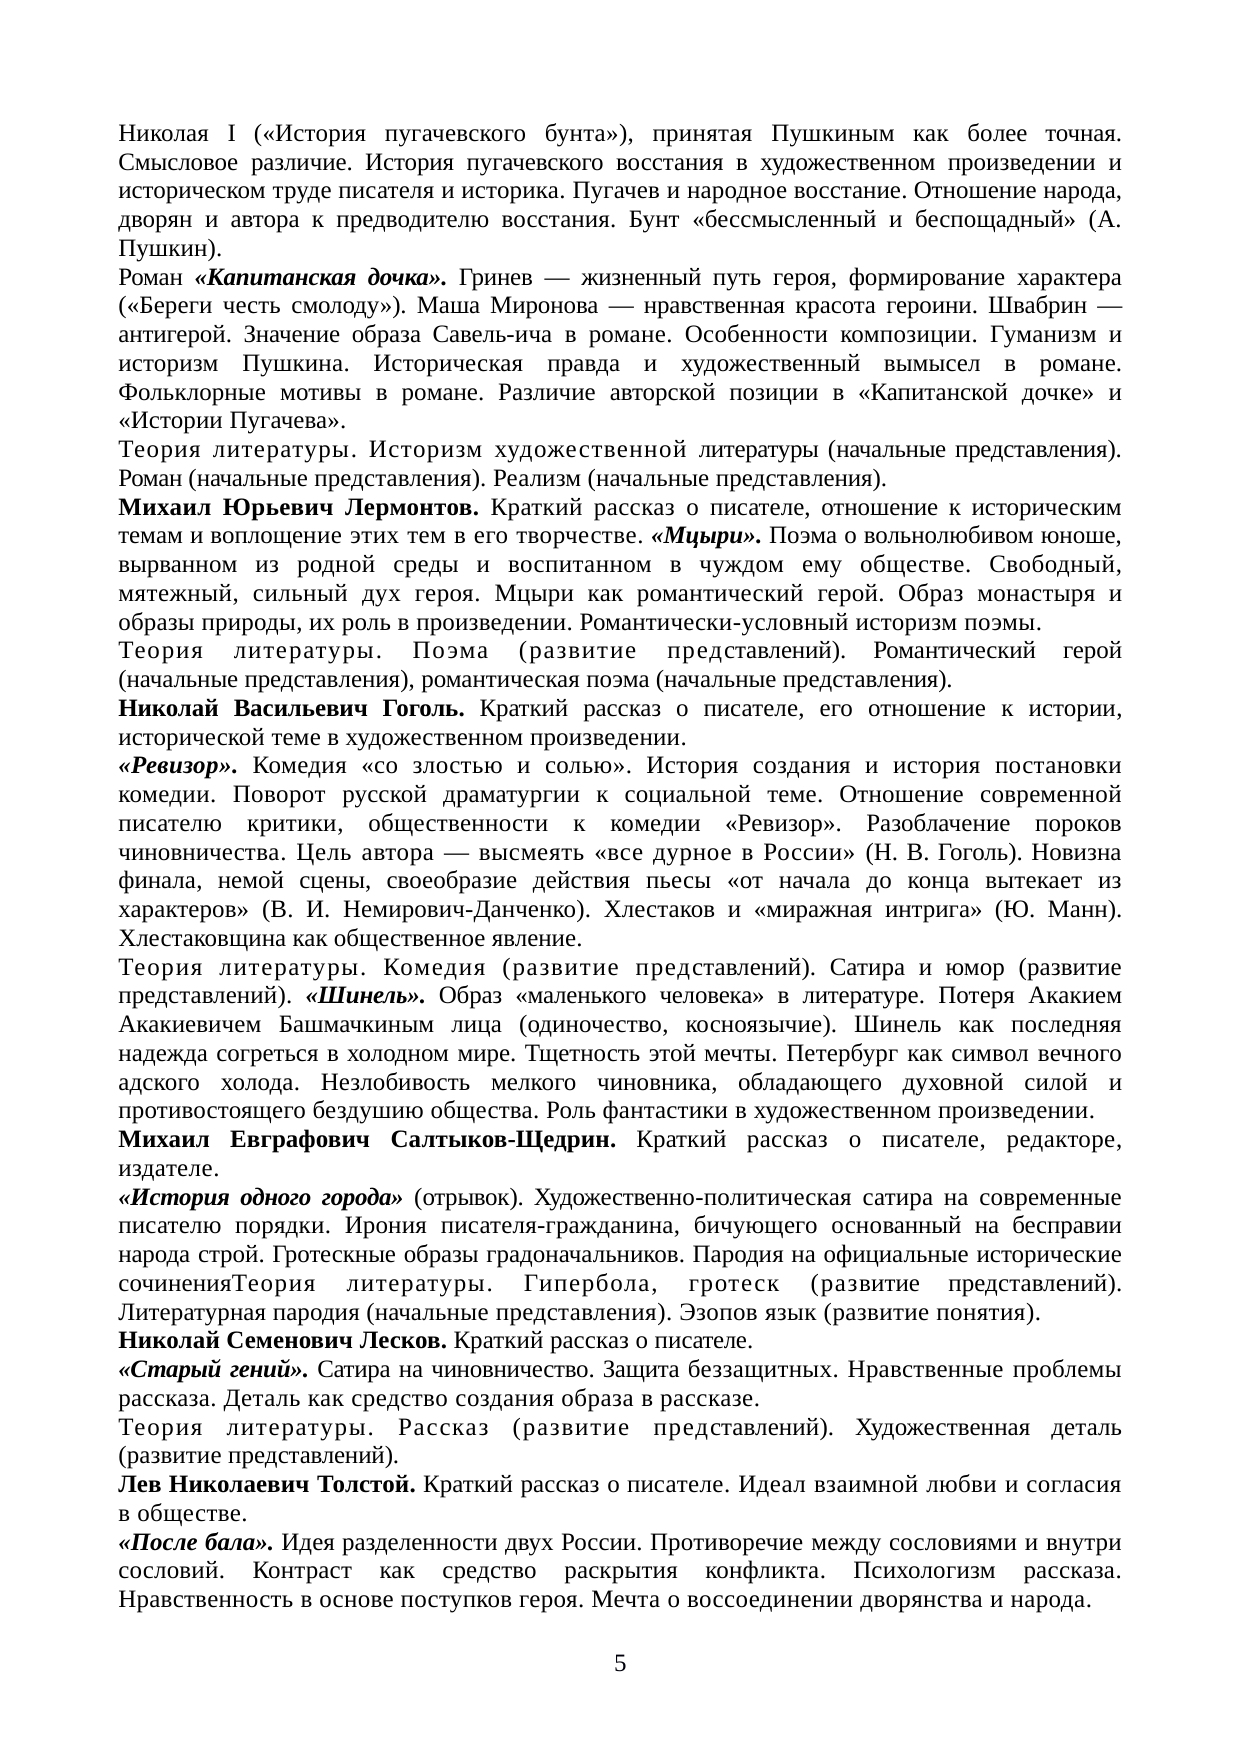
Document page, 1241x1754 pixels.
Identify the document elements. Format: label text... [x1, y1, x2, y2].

text Теория литературы. Поэма (развитие представлений). Романтический герой (начальные представления), романтическая поэма (начальные представления). [118, 636, 1122, 693]
text «Старый гений». Сатира на чиновничество. Защита беззащитных. Нравственные проблемы рассказа. Деталь как средство создания образа в рассказе. [118, 1354, 1122, 1412]
text Николай Семенович Лесков. Краткий рассказ о писателе. [118, 1326, 1122, 1354]
text Теория литературы. Комедия (развитие представлений). Сатира и юмор (развитие представлений). «Шинель». Образ «маленького человека» в литературе. Потеря Акакием Акакиевичем Башмачкиным лица (одиночество, косноязычие). Шинель как последняя надежда согреться в холодном мире. Тщетность этой мечты. Петербург как символ вечного адского холода. Незлобивость мелкого чиновника, обладающего духовной силой и противостоящего бездушию общества. Роль фантастики в художественном произведении. [118, 952, 1122, 1124]
text Роман «Капитанская дочка». Гринев — жизненный путь героя, формирование характера («Береги честь смолоду»). Маша Миронова — нравственная красота героини. Швабрин — антигерой. Значение образа Савель-ича в романе. Особенности композиции. Гуманизм и историзм Пушкина. Историческая правда и художественный вымысел в романе. Фольклорные мотивы в романе. Различие авторской позиции в «Капитанской дочке» и «Истории Пугачева». [118, 262, 1122, 434]
text «Ревизор». Комедия «со злостью и солью». История создания и история постановки комедии. Поворот русской драматургии к социальной теме. Отношение современной писателю критики, общественности к комедии «Ревизор». Разоблачение пороков чиновничества. Цель автора — высмеять «все дурное в России» (Н. В. Гоголь). Новизна финала, немой сцены, своеобразие действия пьесы «от начала до конца вытекает из характеров» (В. И. Немирович-Данченко). Хлестаков и «миражная интрига» (Ю. Манн). Хлестаковщина как общественное явление. [118, 751, 1122, 952]
text Теория литературы. Историзм художественной литературы (начальные представления). Роман (начальные представления). Реализм (начальные представления). [118, 434, 1122, 492]
text Лев Николаевич Толстой. Краткий рассказ о писателе. Идеал взаимной любви и согласия в обществе. [118, 1469, 1122, 1527]
text «История одного города» (отрывок). Художественно-политическая сатира на современные писателю порядки. Ирония писателя-гражданина, бичующего основанный на бесправии народа строй. Гротескные образы градоначальников. Пародия на официальные исторические сочиненияТеория литературы. Гипербола, гротеск (развитие представлений). Литературная пародия (начальные представления). Эзопов язык (развитие понятия). [118, 1182, 1122, 1326]
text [118, 118, 1122, 262]
text Михаил Евграфович Салтыков-Щедрин. Краткий рассказ о писателе, редакторе, издателе. [118, 1124, 1122, 1182]
text Михаил Юрьевич Лермонтов. Краткий рассказ о писателе, отношение к историческим темам и воплощение этих тем в его творчестве. «Мцыри». Поэма о вольнолюбивом юноше, вырванном из родной среды и воспитанном в чуждом ему обществе. Свободный, мятежный, сильный дух героя. Мцыри как романтический герой. Образ монастыря и образы природы, их роль в произведении. Романтически-условный историзм поэмы. [118, 492, 1122, 636]
text «После бала». Идея разделенности двух России. Противоречие между сословиями и внутри сословий. Контраст как средство раскрытия конфликта. Психологизм рассказа. Нравственность в основе поступков героя. Мечта о воссоединении дворянства и народа. [118, 1527, 1122, 1613]
text Николай Васильевич Гоголь. Краткий рассказ о писателе, его отношение к истории, исторической теме в художественном произведении. [118, 693, 1122, 751]
text Теория литературы. Рассказ (развитие представлений). Художественная деталь (развитие представлений). [118, 1412, 1122, 1469]
